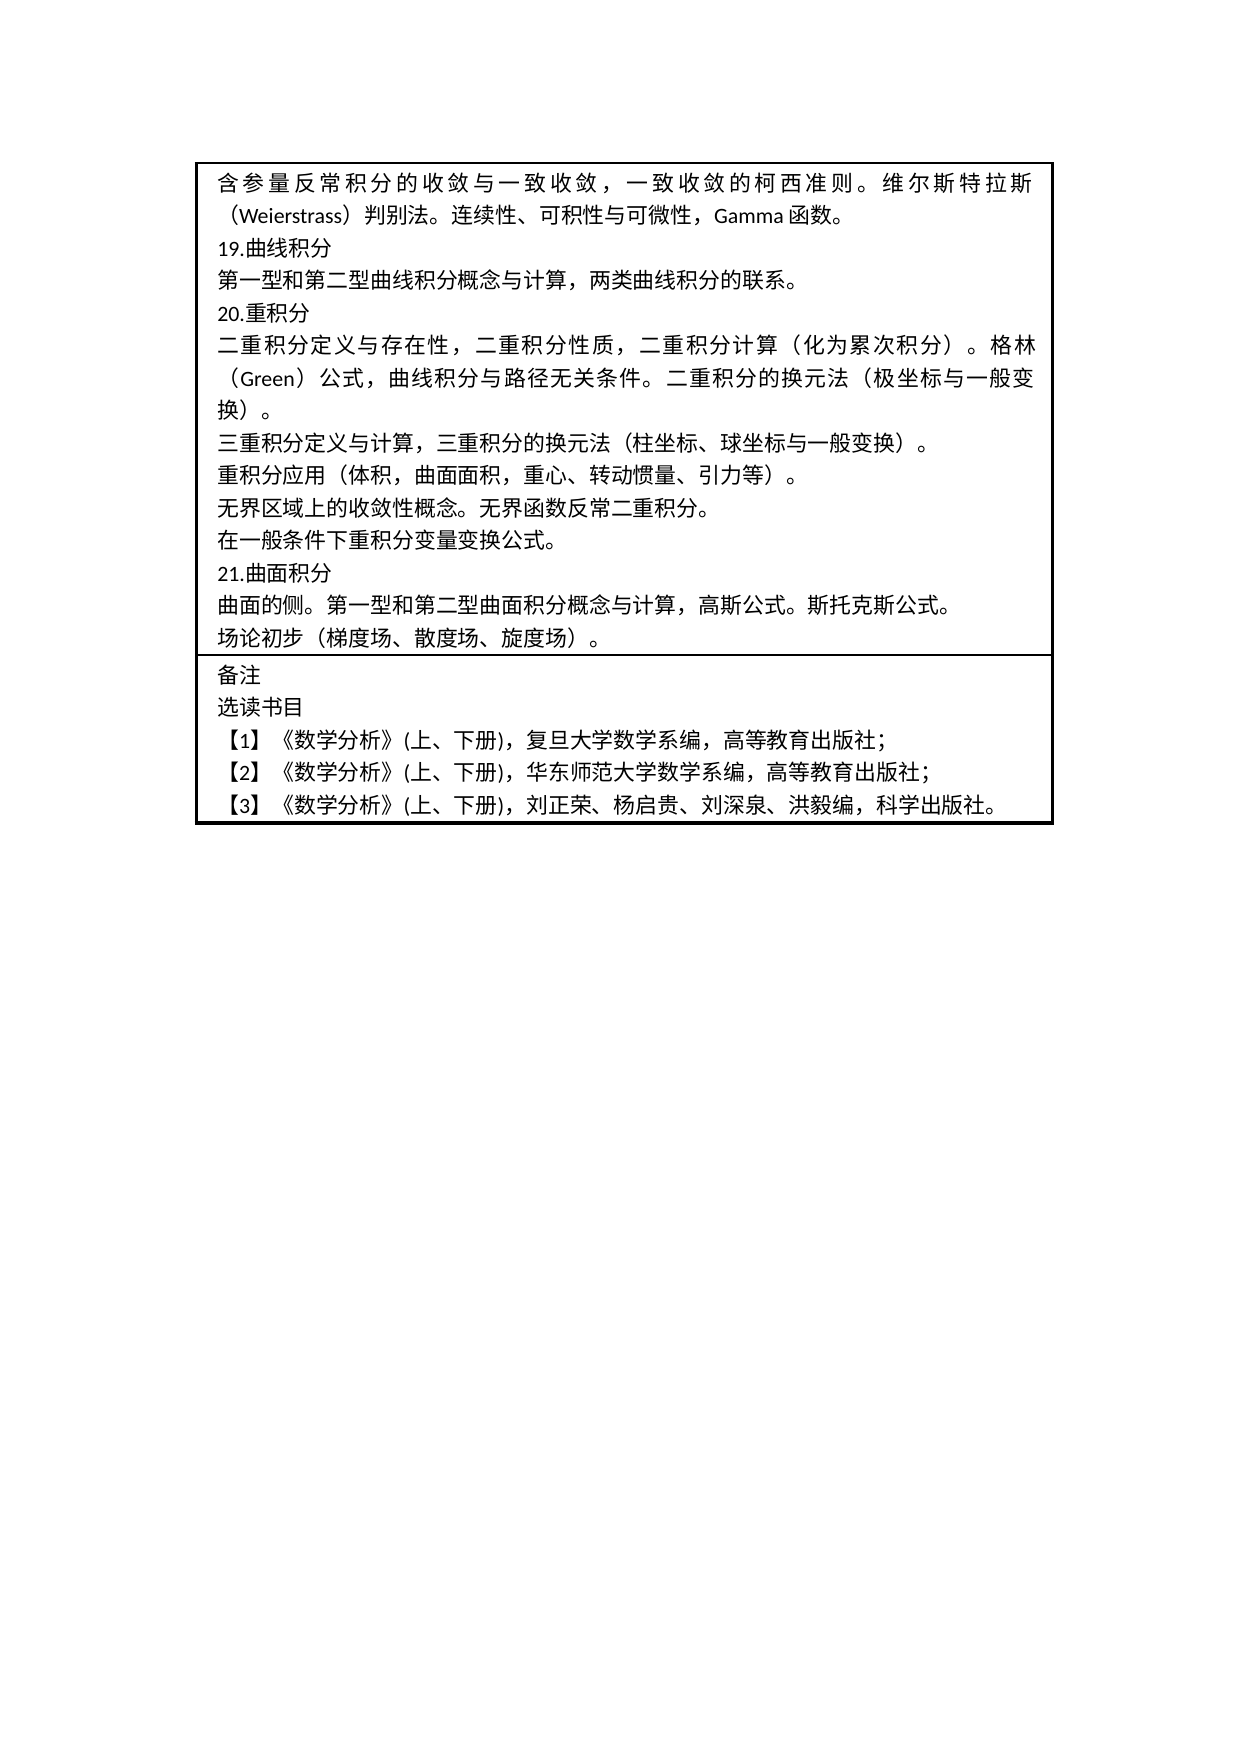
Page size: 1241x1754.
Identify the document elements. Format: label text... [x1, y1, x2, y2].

table_cell 备注 选读书目 【1】《数学分析》(上、下册)，复旦大学数学系编，高等教育出版社； 【2】《数学分析》(上、下册)，华东师范大学数学系编，高等教育出版社； 【3】《数学分析》(上、下册)，刘正荣、杨启贵、刘深泉、洪毅编，科学出版社。 [198, 656, 1051, 821]
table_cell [198, 164, 1051, 654]
